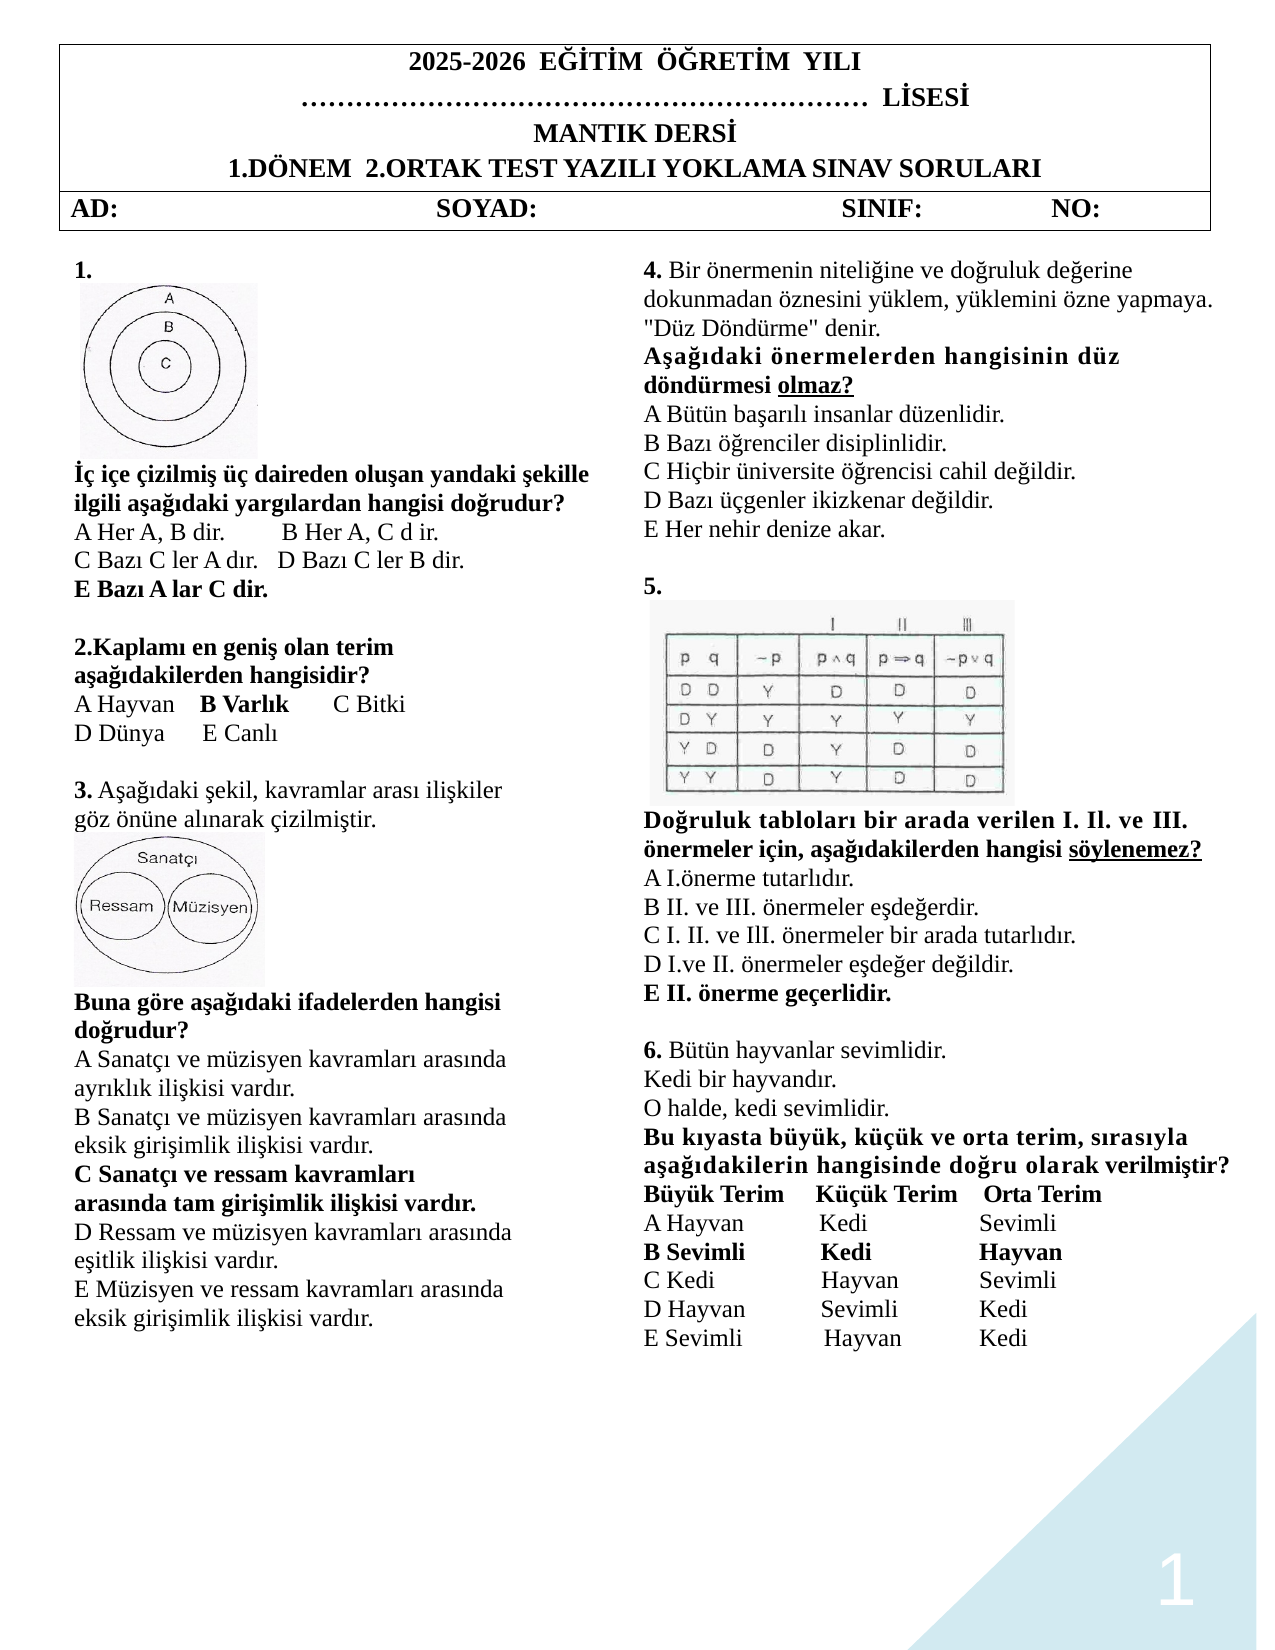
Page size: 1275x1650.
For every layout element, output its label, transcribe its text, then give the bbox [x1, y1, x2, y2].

text 6. Bütün hayvanlar sevimlidir. Kedi bir hayvandır. [643, 1036, 1086, 1093]
text D Bazı üçgenler ikizkenar değildir. [643, 485, 1251, 514]
text D I.ve II. önermeler eşdeğer değildir. [643, 949, 1251, 978]
text C I. II. ve IlI. önermeler bir arada tutarlıdır. [643, 921, 1251, 949]
text 5. [643, 571, 1251, 600]
text C Sanatçı ve ressam kavramları arasında tam girişimlik ilişkisi vardır. [74, 1159, 513, 1217]
text B Sevimli Kedi Hayvan [643, 1237, 1251, 1266]
text Bu kıyasta büyük, küçük ve orta terim, sırasıyla aşağıdakilerin hangisinde doğru olarak verilmiştir? [643, 1122, 1251, 1179]
text Buna göre aşağıdaki ifadelerden hangisi doğrudur? [74, 987, 513, 1044]
picture [649, 600, 1015, 806]
text O halde, kedi sevimlidir. [643, 1093, 1251, 1122]
text D Dünya E Canlı [74, 718, 513, 747]
text 3. Aşağıdaki şekil, kavramlar arası ilişkiler göz önüne alınarak çizilmiştir. [74, 775, 513, 833]
text B Sanatçı ve müzisyen kavramları arasında eksik girişimlik ilişkisi vardır. [74, 1102, 513, 1159]
text D Hayvan Sevimli Kedi [643, 1294, 1251, 1323]
text B Bazı öğrenciler disiplinlidir. [643, 428, 1251, 456]
text D Ressam ve müzisyen kavramları arasında eşitlik ilişkisi vardır. [74, 1217, 513, 1274]
text C Bazı C ler A dır. D Bazı C ler B dir. [74, 545, 513, 574]
text 1. [74, 255, 513, 284]
text E Sevimli Hayvan Kedi [643, 1323, 1251, 1352]
text İç içe çizilmiş üç daireden oluşan yandaki şekille ilgili aşağıdaki yargılardan hangisi doğrudur? [74, 459, 578, 517]
text 2.Kaplamı en geniş olan terim aşağıdakilerden hangisidir? [74, 632, 513, 689]
text E II. önerme geçerlidir. [643, 978, 1251, 1007]
text E Bazı A lar C dir. [74, 574, 513, 603]
text C Hiçbir üniversite öğrencisi cahil değildir. [643, 456, 1251, 485]
text Doğruluk tabloları bir arada verilen I. Il. ve III. önermeler için, aşağıdakilerden hangisi söylenemez? [643, 806, 1251, 863]
text Aşağıdaki önermelerden hangisinin düz döndürmesi olmaz? [643, 341, 1229, 399]
text A I.önerme tutarlıdır. [643, 863, 1251, 892]
text A Sanatçı ve müzisyen kavramları arasında ayrıklık ilişkisi vardır. [74, 1044, 513, 1102]
text 4. Bir önermenin niteliğine ve doğruluk değerine dokunmadan öznesini yüklem, yüklemini özne yapmaya. "Düz Döndürme" denir. [643, 255, 1229, 341]
text A Bütün başarılı insanlar düzenlidir. [643, 399, 1251, 428]
text E Her nehir denize akar. [643, 514, 1251, 543]
text Büyük Terim Küçük Terim Orta Terim [643, 1179, 1251, 1208]
text C Kedi Hayvan Sevimli [643, 1266, 1251, 1294]
text E Müzisyen ve ressam kavramları arasında eksik girişimlik ilişkisi vardır. [74, 1274, 513, 1332]
text A Her A, B dir. B Her A, C d ir. [74, 517, 513, 545]
text B II. ve III. önermeler eşdeğerdir. [643, 892, 1251, 921]
text A Hayvan Kedi Sevimli [643, 1208, 1251, 1237]
text A Hayvan B Varlık C Bitki [74, 689, 513, 718]
picture [73, 832, 265, 987]
picture [80, 283, 258, 459]
